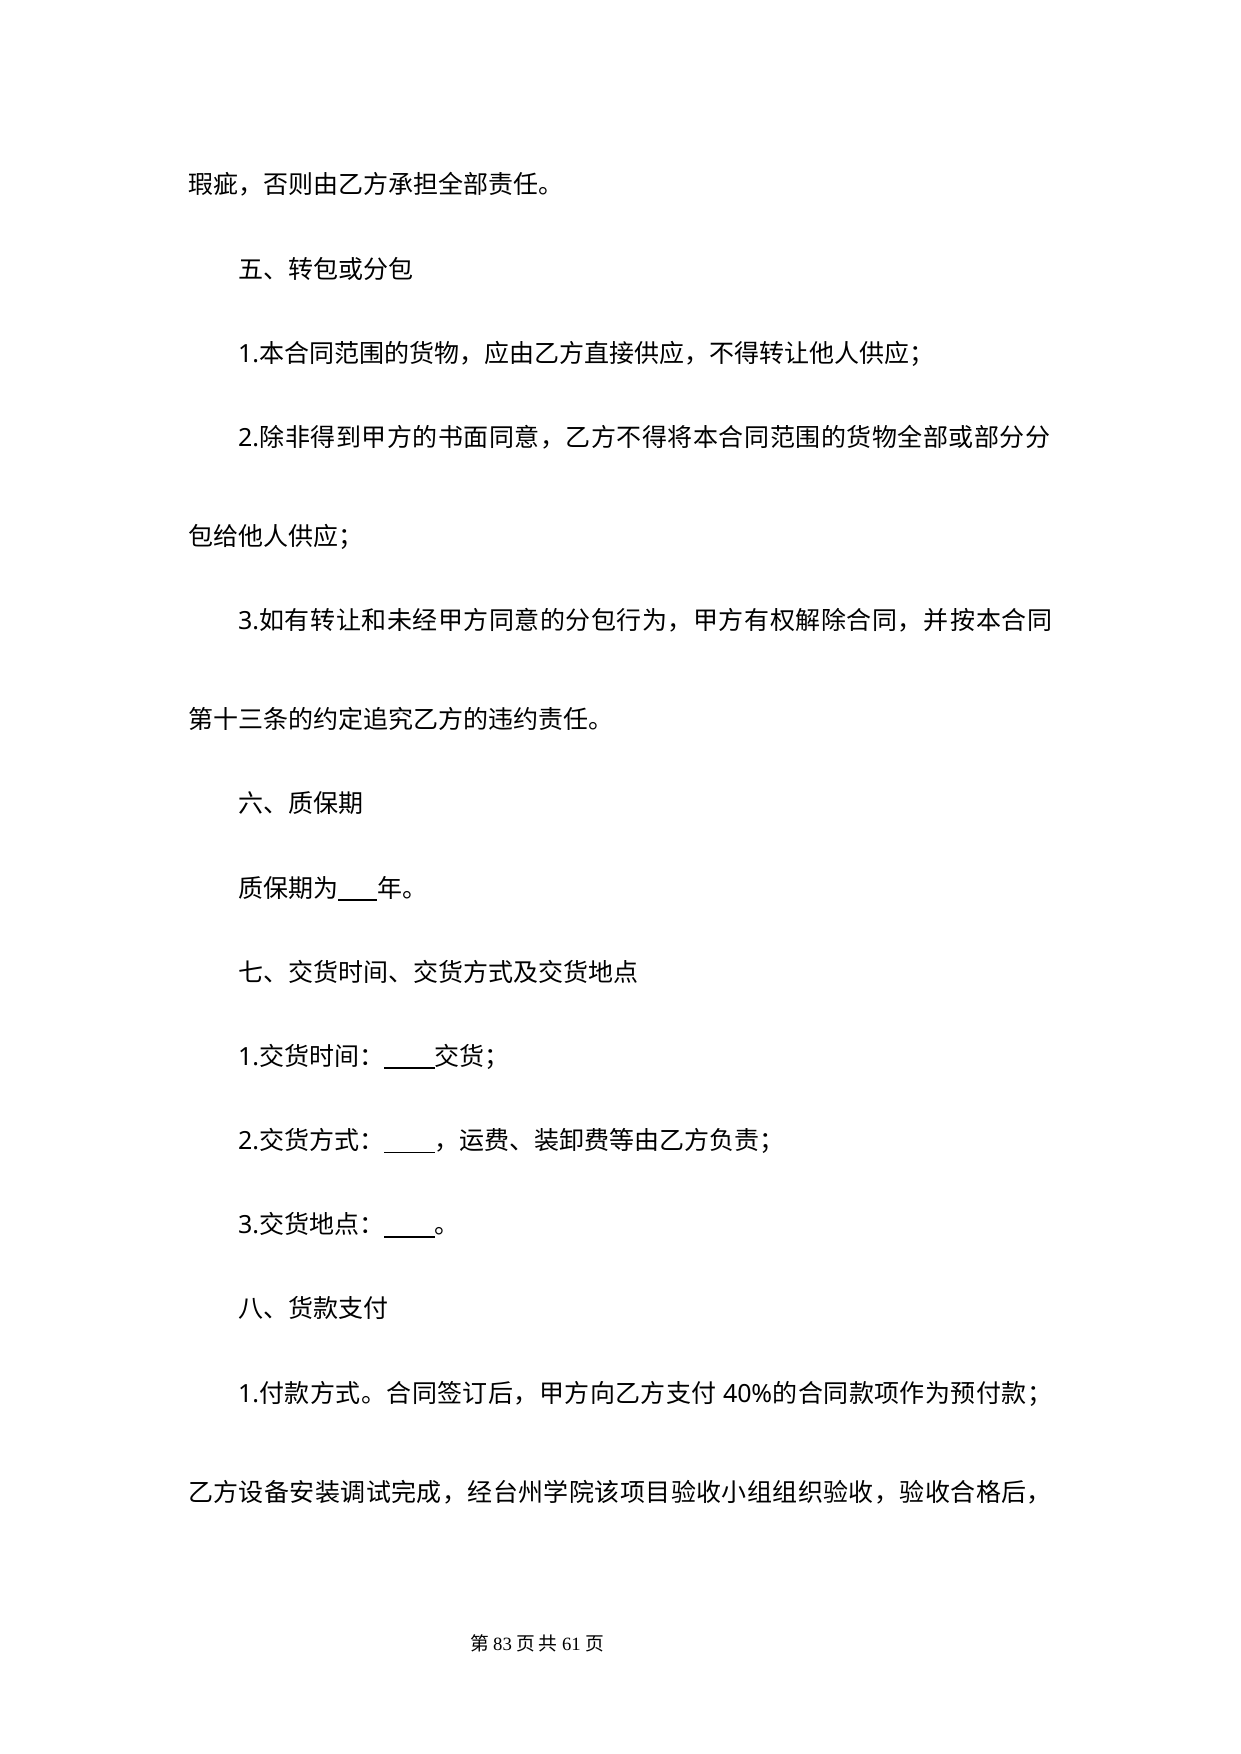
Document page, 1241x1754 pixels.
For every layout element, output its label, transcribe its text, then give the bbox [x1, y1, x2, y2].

title 五、转包或分包 [188, 234, 1052, 300]
text 3.交货地点： 。 [188, 1190, 1052, 1256]
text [188, 1358, 1052, 1523]
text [188, 150, 1052, 216]
title 六、质保期 [188, 769, 1052, 835]
title 八、货款支付 [188, 1274, 1052, 1340]
text 3.如有转让和未经甲方同意的分包行为，甲方有权解除合同，并按本合同第十三条的约定追究乙方的违约责任。 [188, 586, 1052, 751]
text 2.除非得到甲方的书面同意，乙方不得将本合同范围的货物全部或部分分包给他人供应； [188, 402, 1052, 568]
text 1.交货时间： 交货； [188, 1021, 1052, 1087]
text 质保期为 年。 [188, 853, 1052, 919]
text 2.交货方式： ，运费、装卸费等由乙方负责； [188, 1106, 1052, 1172]
text 1.本合同范围的货物，应由乙方直接供应，不得转让他人供应； [188, 318, 1052, 384]
title 七、交货时间、交货方式及交货地点 [188, 937, 1052, 1003]
